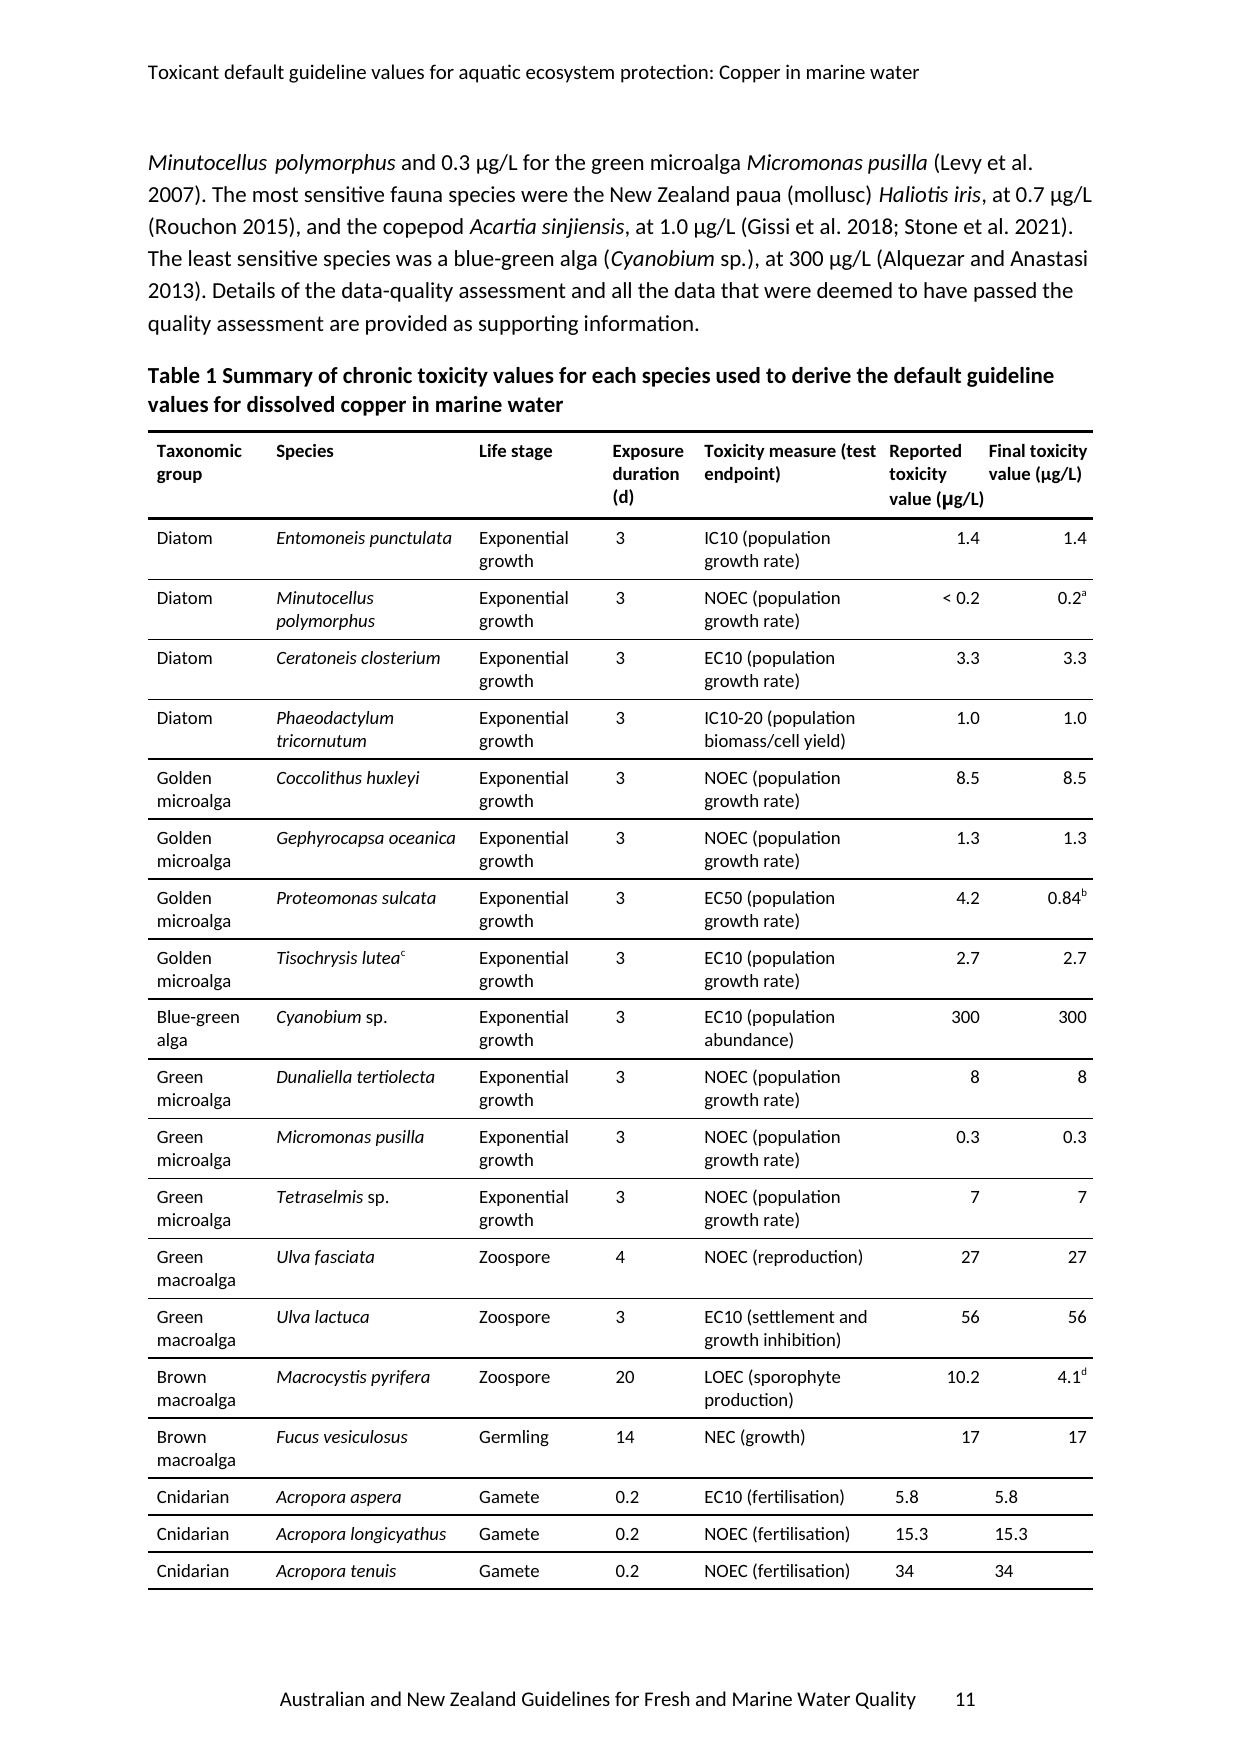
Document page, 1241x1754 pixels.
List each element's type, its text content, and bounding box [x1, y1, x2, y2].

table_header Reported toxicity value (µg/L) [886, 433, 986, 517]
table_cell Diatom [148, 580, 267, 638]
table_cell 5.8 [986, 1479, 1092, 1514]
table_header Life stage [470, 433, 606, 517]
table_cell Cnidarian [148, 1553, 267, 1588]
table_cell Blue-green alga [148, 1000, 267, 1058]
table_cell EC10 (settlement and growth inhibition) [698, 1299, 886, 1357]
table_header Taxonomic group [148, 433, 267, 517]
table_cell 2.7 [986, 940, 1092, 998]
table_cell 8.5 [886, 760, 986, 818]
table_cell EC10 (population growth rate) [698, 640, 886, 698]
table_cell Zoospore [470, 1359, 606, 1417]
table_cell Coccolithus huxleyi [267, 760, 470, 818]
table_cell Exponential growth [470, 580, 606, 638]
table_cell IC10 (population growth rate) [698, 520, 886, 579]
table_cell 10.2 [886, 1359, 986, 1417]
table_cell NOEC (population growth rate) [698, 1179, 886, 1237]
table_cell Entomoneis punctulata [267, 520, 470, 579]
table_cell 8 [886, 1060, 986, 1118]
table_cell 4.2 [886, 880, 986, 938]
table_cell 20 [606, 1359, 698, 1417]
table_cell Diatom [148, 520, 267, 579]
table_cell 3 [606, 520, 698, 579]
table_cell 3 [606, 700, 698, 758]
table_cell 7 [986, 1179, 1092, 1237]
table_cell 3 [606, 1299, 698, 1357]
table_cell NOEC (population growth rate) [698, 820, 886, 878]
table_cell 8.5 [986, 760, 1092, 818]
table_cell Exponential growth [470, 700, 606, 758]
table_cell Diatom [148, 700, 267, 758]
table_cell Exponential growth [470, 1060, 606, 1118]
table_cell Exponential growth [470, 1000, 606, 1058]
table_cell Golden microalga [148, 880, 267, 938]
table_cell 8 [986, 1060, 1092, 1118]
table_cell Brown macroalga [148, 1359, 267, 1417]
table_cell Gephyrocapsa oceanica [267, 820, 470, 878]
table_cell Green microalga [148, 1119, 267, 1178]
table_cell EC10 (population abundance) [698, 1000, 886, 1058]
table_cell 15.3 [986, 1516, 1092, 1551]
table_cell 14 [606, 1419, 698, 1477]
table_cell 34 [986, 1553, 1092, 1588]
table_cell Zoospore [470, 1239, 606, 1297]
table_cell Minutocellus polymorphus [267, 580, 470, 638]
table_cell 1.0 [986, 700, 1092, 758]
table_cell 3.3 [986, 640, 1092, 698]
table_cell IC10-20 (population biomass/cell yield) [698, 700, 886, 758]
table_cell Ceratoneis closterium [267, 640, 470, 698]
table_cell 1.3 [886, 820, 986, 878]
table_cell Ulva fasciata [267, 1239, 470, 1297]
table_cell Green microalga [148, 1060, 267, 1118]
table_cell NOEC (population growth rate) [698, 580, 886, 638]
table_cell Zoospore [470, 1299, 606, 1357]
table_cell 0.2 [606, 1516, 698, 1551]
table_cell NOEC (population growth rate) [698, 760, 886, 818]
table_cell Cnidarian [148, 1516, 267, 1551]
table_cell 1.4 [986, 520, 1092, 579]
table_cell NEC (growth) [698, 1419, 886, 1477]
table_cell NOEC (population growth rate) [698, 1060, 886, 1118]
table_cell Tetraselmis sp. [267, 1179, 470, 1237]
table_cell NOEC (reproduction) [698, 1239, 886, 1297]
table_cell 0.3 [986, 1119, 1092, 1178]
table_header Toxicity measure (test endpoint) [698, 433, 886, 517]
table_cell 3 [606, 1119, 698, 1178]
table_cell 0.3 [886, 1119, 986, 1178]
table_cell 0.84b [986, 880, 1092, 938]
table_cell 300 [886, 1000, 986, 1058]
table_cell Acropora tenuis [267, 1553, 470, 1588]
table_cell NOEC (population growth rate) [698, 1119, 886, 1178]
table_cell 3 [606, 880, 698, 938]
table_cell 27 [886, 1239, 986, 1297]
table_cell EC10 (population growth rate) [698, 940, 886, 998]
table_cell 3 [606, 1179, 698, 1237]
table_cell 56 [986, 1299, 1092, 1357]
table_cell 3 [606, 580, 698, 638]
table_cell 27 [986, 1239, 1092, 1297]
table_cell Green microalga [148, 1179, 267, 1237]
table_cell EC50 (population growth rate) [698, 880, 886, 938]
table_cell 3 [606, 1060, 698, 1118]
table_cell Exponential growth [470, 1179, 606, 1237]
table_cell 3 [606, 760, 698, 818]
table_cell Gamete [470, 1553, 606, 1588]
table_cell Gamete [470, 1479, 606, 1514]
table_cell Exponential growth [470, 640, 606, 698]
table_cell 15.3 [886, 1516, 986, 1551]
table_cell 3 [606, 820, 698, 878]
table_cell Exponential growth [470, 520, 606, 579]
table_cell Brown macroalga [148, 1419, 267, 1477]
table_cell 17 [886, 1419, 986, 1477]
table_cell Acropora longicyathus [267, 1516, 470, 1551]
table_cell Exponential growth [470, 1119, 606, 1178]
table_cell Exponential growth [470, 760, 606, 818]
table_cell Dunaliella tertiolecta [267, 1060, 470, 1118]
table_cell 300 [986, 1000, 1092, 1058]
table_cell 7 [886, 1179, 986, 1237]
table_cell EC10 (fertilisation) [698, 1479, 886, 1514]
table_cell Fucus vesiculosus [267, 1419, 470, 1477]
table_cell Macrocystis pyrifera [267, 1359, 470, 1417]
table_cell 17 [986, 1419, 1092, 1477]
table_cell NOEC (fertilisation) [698, 1553, 886, 1588]
table_cell 1.3 [986, 820, 1092, 878]
table_cell 56 [886, 1299, 986, 1357]
table_cell 3.3 [886, 640, 986, 698]
table_cell 3 [606, 640, 698, 698]
table_cell Green macroalga [148, 1239, 267, 1297]
table_header Species [267, 433, 470, 517]
table_header Exposure duration (d) [606, 433, 698, 517]
table_cell NOEC (fertilisation) [698, 1516, 886, 1551]
table_cell Exponential growth [470, 820, 606, 878]
table_cell 34 [886, 1553, 986, 1588]
table_cell 0.2 [606, 1553, 698, 1588]
table_cell 1.4 [886, 520, 986, 579]
table_cell 4 [606, 1239, 698, 1297]
table_cell 0.2 [606, 1479, 698, 1514]
table_cell 0.2a [986, 580, 1092, 638]
table_cell Micromonas pusilla [267, 1119, 470, 1178]
table_cell Exponential growth [470, 940, 606, 998]
table_cell Phaeodactylum tricornutum [267, 700, 470, 758]
table_cell 4.1d [986, 1359, 1092, 1417]
table_cell Exponential growth [470, 880, 606, 938]
table_cell 2.7 [886, 940, 986, 998]
table_cell Ulva lactuca [267, 1299, 470, 1357]
table_cell Golden microalga [148, 940, 267, 998]
table_cell Germling [470, 1419, 606, 1477]
table_header Final toxicity value (µg/L) [986, 433, 1092, 517]
table_cell 3 [606, 1000, 698, 1058]
table_cell Acropora aspera [267, 1479, 470, 1514]
table_cell Golden microalga [148, 760, 267, 818]
table_cell 5.8 [886, 1479, 986, 1514]
table_cell Gamete [470, 1516, 606, 1551]
table_cell Golden microalga [148, 820, 267, 878]
table_cell Tisochrysis luteac [267, 940, 470, 998]
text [148, 148, 1092, 337]
table_cell 3 [606, 940, 698, 998]
table_cell Proteomonas sulcata [267, 880, 470, 938]
text Table 1 Summary of chronic toxicity values for each species used to derive the default guideline values for dissolved copper in marine water [148, 362, 1092, 418]
table_cell < 0.2 [886, 580, 986, 638]
table_cell Green macroalga [148, 1299, 267, 1357]
table_cell Diatom [148, 640, 267, 698]
table_cell LOEC (sporophyte production) [698, 1359, 886, 1417]
table_cell Cyanobium sp. [267, 1000, 470, 1058]
table_cell Cnidarian [148, 1479, 267, 1514]
table_cell 1.0 [886, 700, 986, 758]
